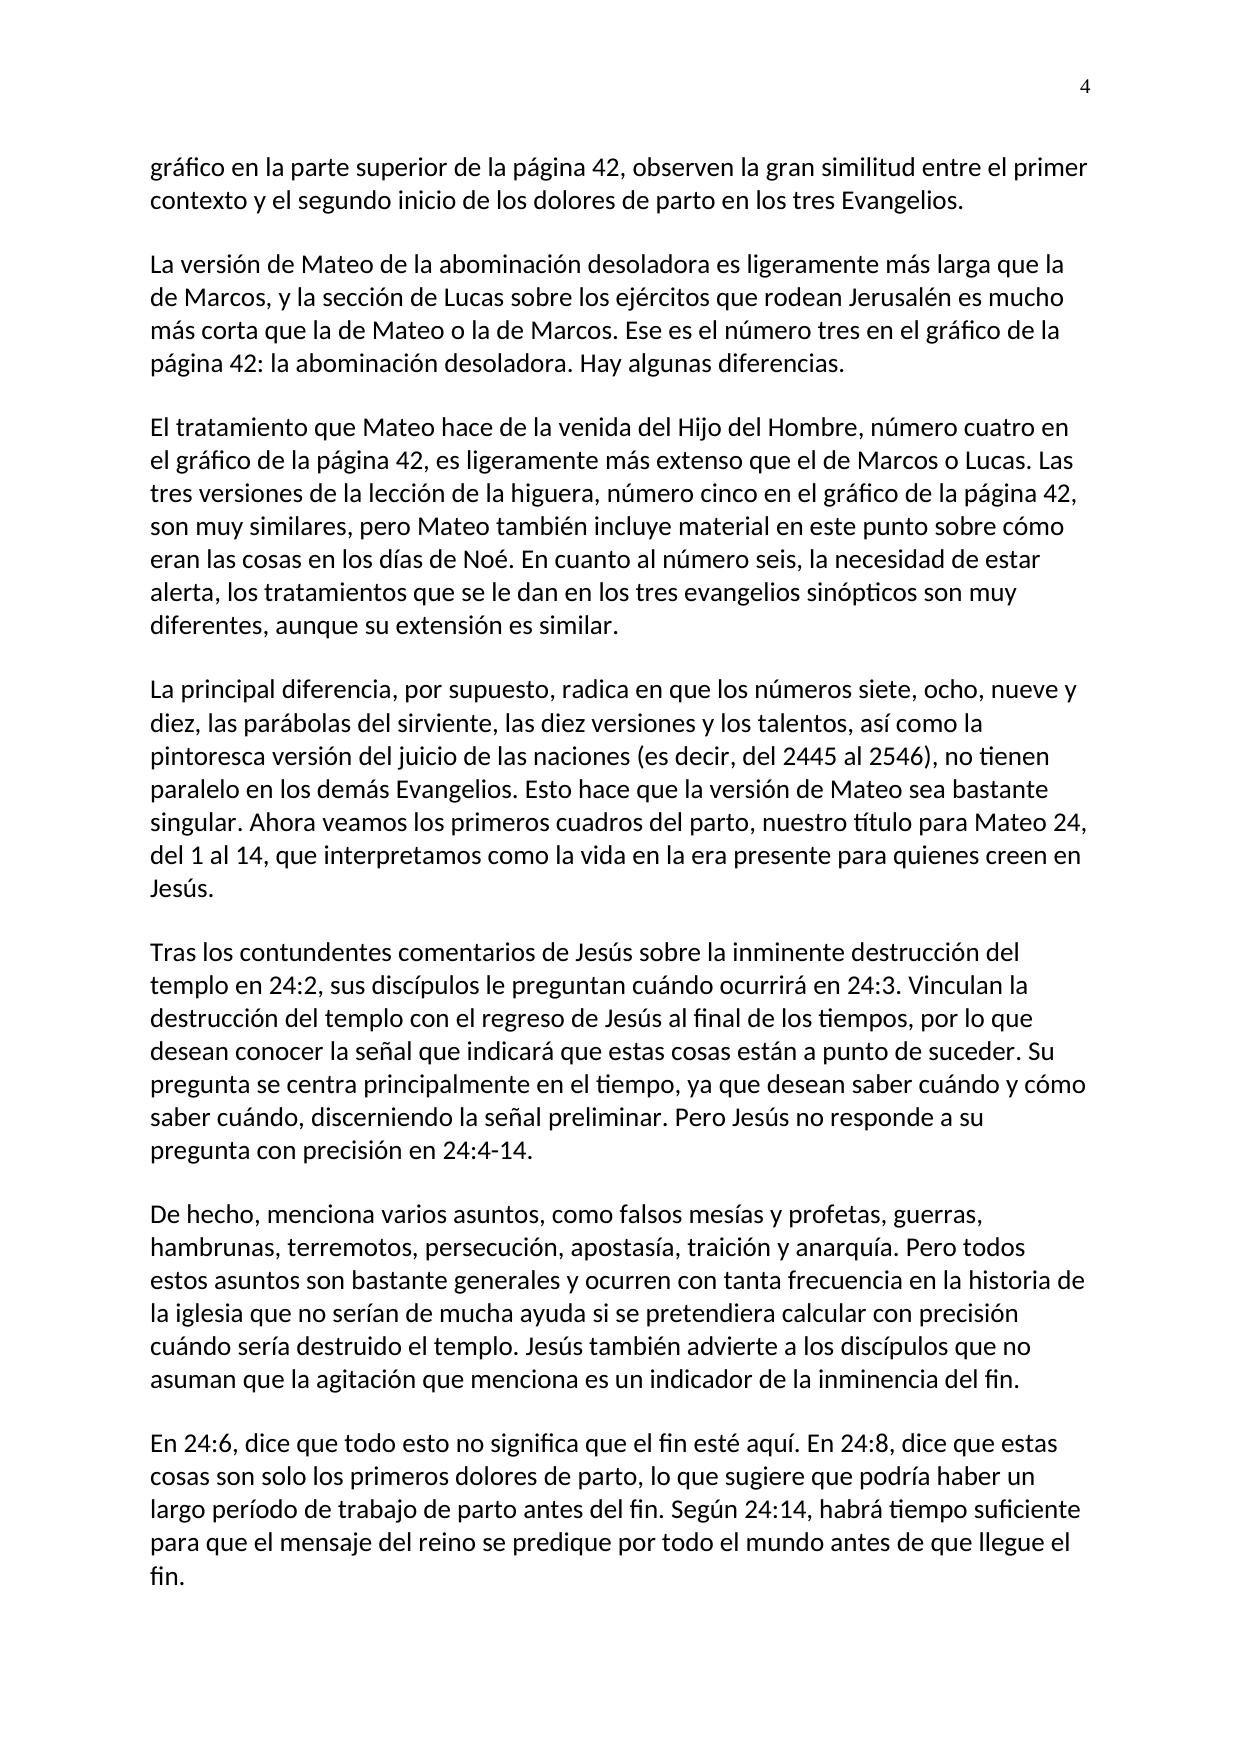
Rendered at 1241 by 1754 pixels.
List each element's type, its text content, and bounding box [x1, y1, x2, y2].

text La principal diferencia, por supuesto, radica en que los números siete, ocho, nueve y diez, las parábolas del sirviente, las diez versiones y los talentos, así como la pintoresca versión del juicio de las naciones (es decir, del 2445 al 2546), no tienen paralelo en los demás Evangelios. Esto hace que la versión de Mateo sea bastante singular. Ahora veamos los primeros cuadros del parto, nuestro título para Mateo 24, del 1 al 14, que interpretamos como la vida en la era presente para quienes creen en Jesús. [150, 673, 1090, 904]
text En 24:6, dice que todo esto no significa que el fin esté aquí. En 24:8, dice que estas cosas son solo los primeros dolores de parto, lo que sugiere que podría haber un largo período de trabajo de parto antes del fin. Según 24:14, habrá tiempo suficiente para que el mensaje del reino se predique por todo el mundo antes de que llegue el fin. [150, 1427, 1090, 1592]
text Tras los contundentes comentarios de Jesús sobre la inminente destrucción del templo en 24:2, sus discípulos le preguntan cuándo ocurrirá en 24:3. Vinculan la destrucción del templo con el regreso de Jesús al final de los tiempos, por lo que desean conocer la señal que indicará que estas cosas están a punto de suceder. Su pregunta se centra principalmente en el tiempo, ya que desean saber cuándo y cómo saber cuándo, discerniendo la señal preliminar. Pero Jesús no responde a su pregunta con precisión en 24:4-14. [150, 935, 1090, 1166]
text De hecho, menciona varios asuntos, como falsos mesías y profetas, guerras, hambrunas, terremotos, persecución, apostasía, traición y anarquía. Pero todos estos asuntos son bastante generales y ocurren con tanta frecuencia en la historia de la iglesia que no serían de mucha ayuda si se pretendiera calcular con precisión cuándo sería destruido el templo. Jesús también advierte a los discípulos que no asuman que la agitación que menciona es un indicador de la inminencia del fin. [150, 1197, 1090, 1395]
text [150, 150, 1090, 216]
text La versión de Mateo de la abominación desoladora es ligeramente más larga que la de Marcos, y la sección de Lucas sobre los ejércitos que rodean Jerusalén es mucho más corta que la de Mateo o la de Marcos. Ese es el número tres en el gráfico de la página 42: la abominación desoladora. Hay algunas diferencias. [150, 247, 1090, 379]
text El tratamiento que Mateo hace de la venida del Hijo del Hombre, número cuatro en el gráfico de la página 42, es ligeramente más extenso que el de Marcos o Lucas. Las tres versiones de la lección de la higuera, número cinco en el gráfico de la página 42, son muy similares, pero Mateo también incluye material en este punto sobre cómo eran las cosas en los días de Noé. En cuanto al número seis, la necesidad de estar alerta, los tratamientos que se le dan en los tres evangelios sinópticos son muy diferentes, aunque su extensión es similar. [150, 410, 1090, 642]
